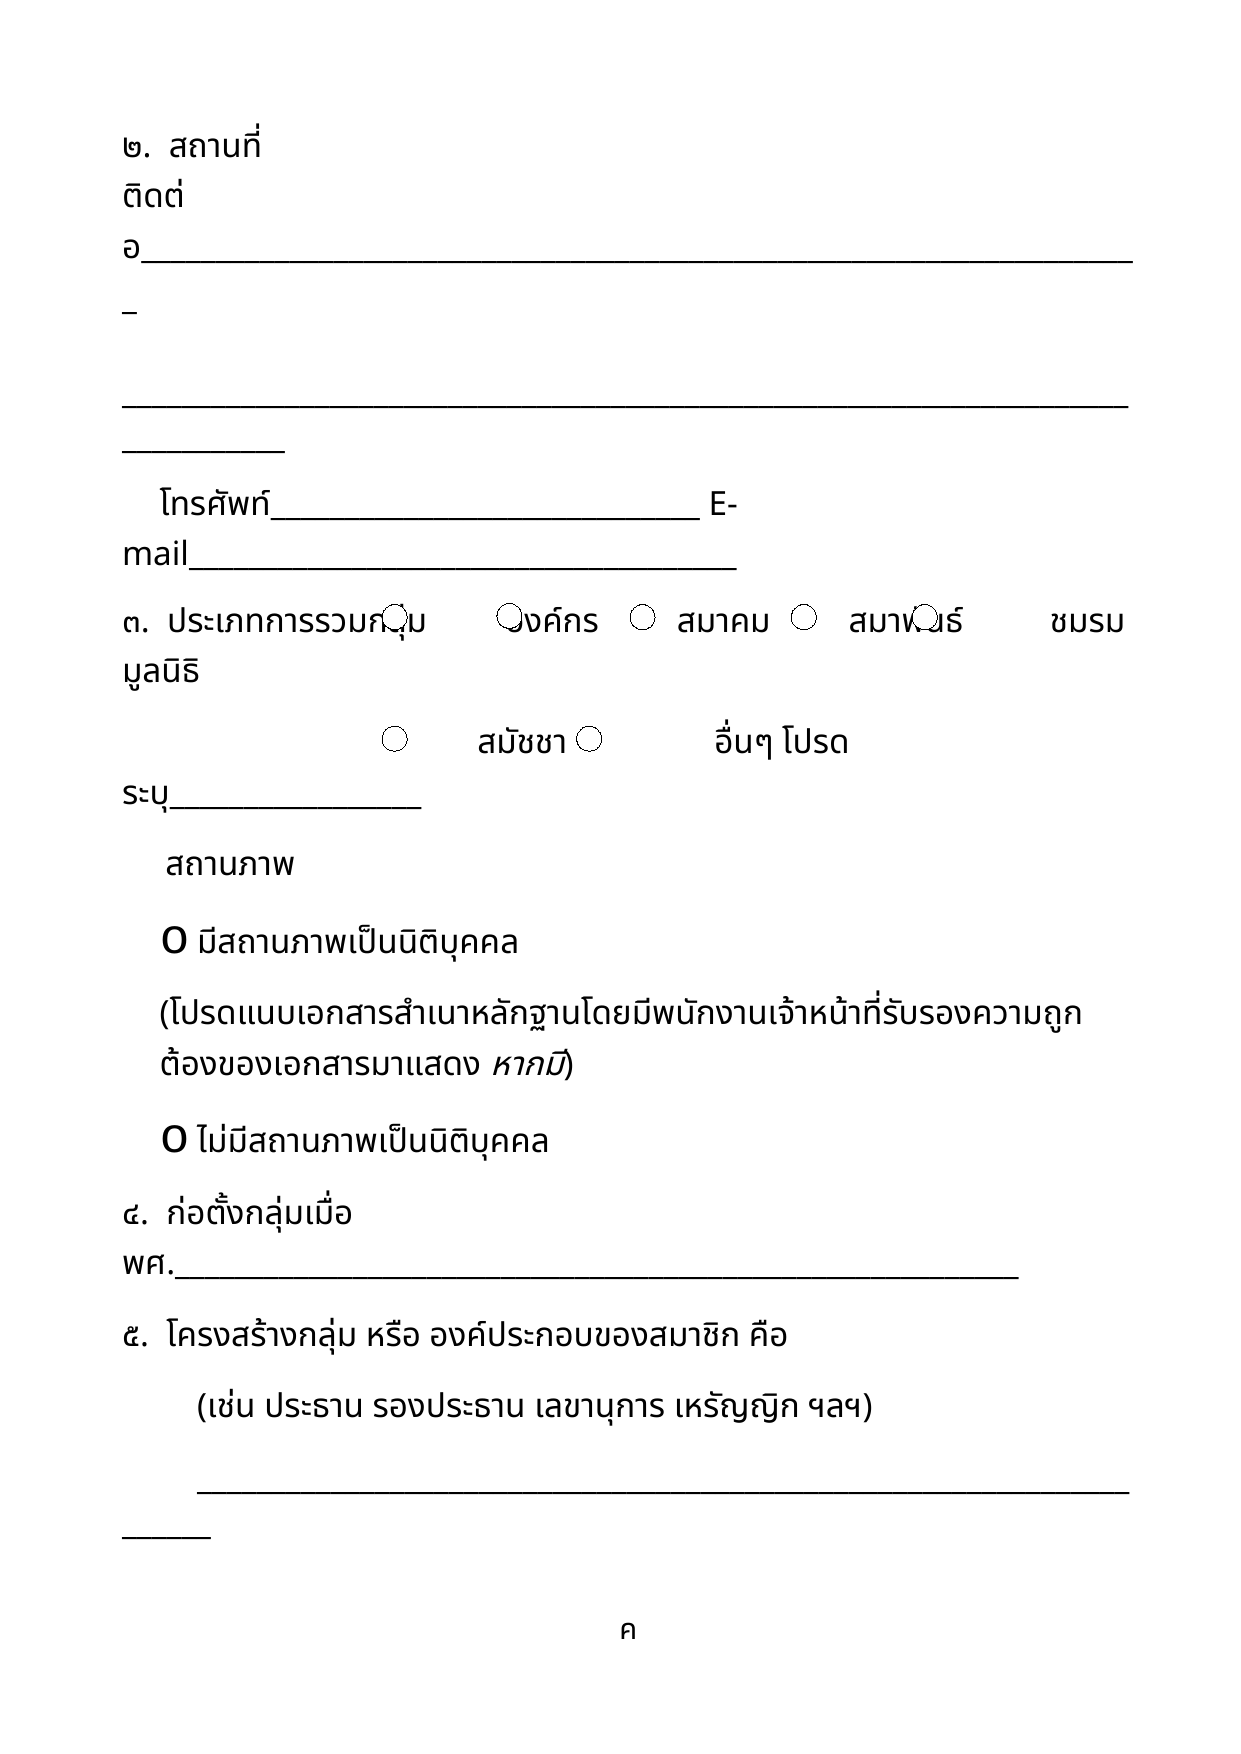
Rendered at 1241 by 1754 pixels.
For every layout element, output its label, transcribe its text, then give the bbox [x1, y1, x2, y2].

text (โปรดแนบเอกสารสำเนาหลักฐานโดยมีพนักงานเจ้าหน้าที่รับรองความถูกต้องของเอกสารมาแสดง หากมี) [159, 989, 1134, 1090]
text สมัชชา อื่นๆ โปรดระบุ_________________ [122, 718, 1134, 819]
text ๔. ก่อตั้งกลุ่มเมื่อ พศ._________________________________________________________ [122, 1188, 1134, 1290]
text ๓. ประเภทการรวมกลุ่ม องค์กร สมาคม สมาพันธ์ ชมรม มูลนิธิ [122, 596, 1134, 697]
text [122, 1453, 1134, 1544]
text ๕. โครงสร้างกลุ่ม หรือ องค์ประกอบของสมาชิก คือ [122, 1311, 1134, 1361]
text สถานภาพ [122, 840, 1134, 891]
list มีสถานภาพเป็นนิติบุคคล [159, 911, 1134, 968]
text (เช่น ประธาน รองประธาน เลขานุการ เหรัญญิก ฯลฯ) [122, 1382, 1134, 1433]
list ไม่มีสถานภาพเป็นนิติบุคคล [159, 1111, 1134, 1168]
text _______________________________________________________________________________ [122, 340, 1134, 459]
text โทรศัพท์_____________________________ E-mail_____________________________________ [122, 479, 1134, 576]
text ๒. สถานที่ติดต่อ____________________________________________________________________ [122, 122, 1134, 319]
